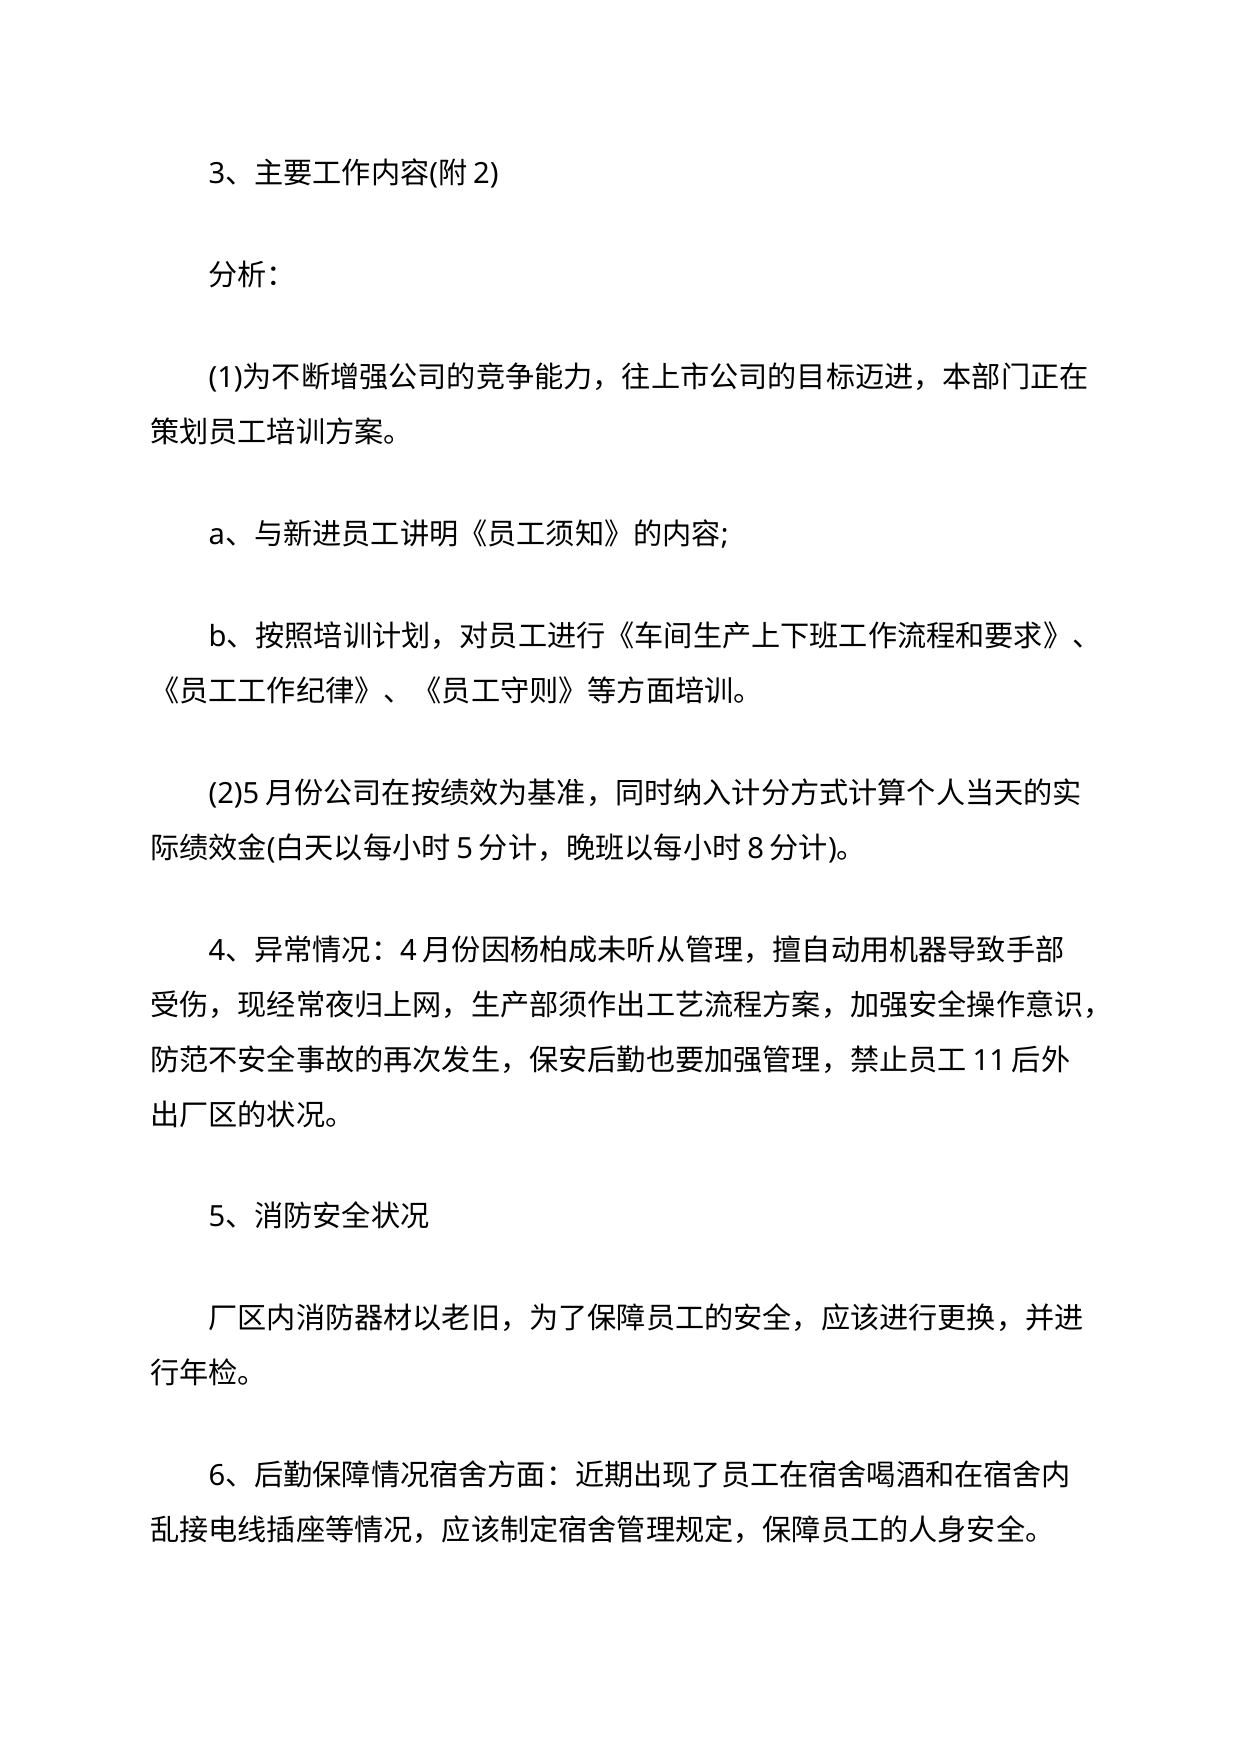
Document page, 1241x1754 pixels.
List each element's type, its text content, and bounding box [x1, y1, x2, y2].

text 6、后勤保障情况宿舍方面：近期出现了员工在宿舍喝酒和在宿舍内乱接电线插座等情况，应该制定宿舍管理规定，保障员工的人身安全。 [150, 1452, 1090, 1549]
text 厂区内消防器材以老旧，为了保障员工的安全，应该进行更换，并进行年检。 [150, 1295, 1090, 1392]
text 4、异常情况：4月份因杨柏成未听从管理，擅自动用机器导致手部受伤，现经常夜归上网，生产部须作出工艺流程方案，加强安全操作意识，防范不安全事故的再次发生，保安后勤也要加强管理，禁止员工11后外出厂区的状况。 [150, 926, 1090, 1133]
text 分析： [150, 252, 1090, 294]
text (2)5月份公司在按绩效为基准，同时纳入计分方式计算个人当天的实际绩效金(白天以每小时5分计，晚班以每小时8分计)。 [150, 769, 1090, 867]
text b、按照培训计划，对员工进行《车间生产上下班工作流程和要求》、《员工工作纪律》、《员工守则》等方面培训。 [150, 612, 1090, 710]
text 5、消防安全状况 [150, 1193, 1090, 1235]
text 3、主要工作内容(附2) [150, 150, 1090, 192]
text (1)为不断增强公司的竞争能力，往上市公司的目标迈进，本部门正在策划员工培训方案。 [150, 354, 1090, 451]
text a、与新进员工讲明《员工须知》的内容; [150, 511, 1090, 553]
